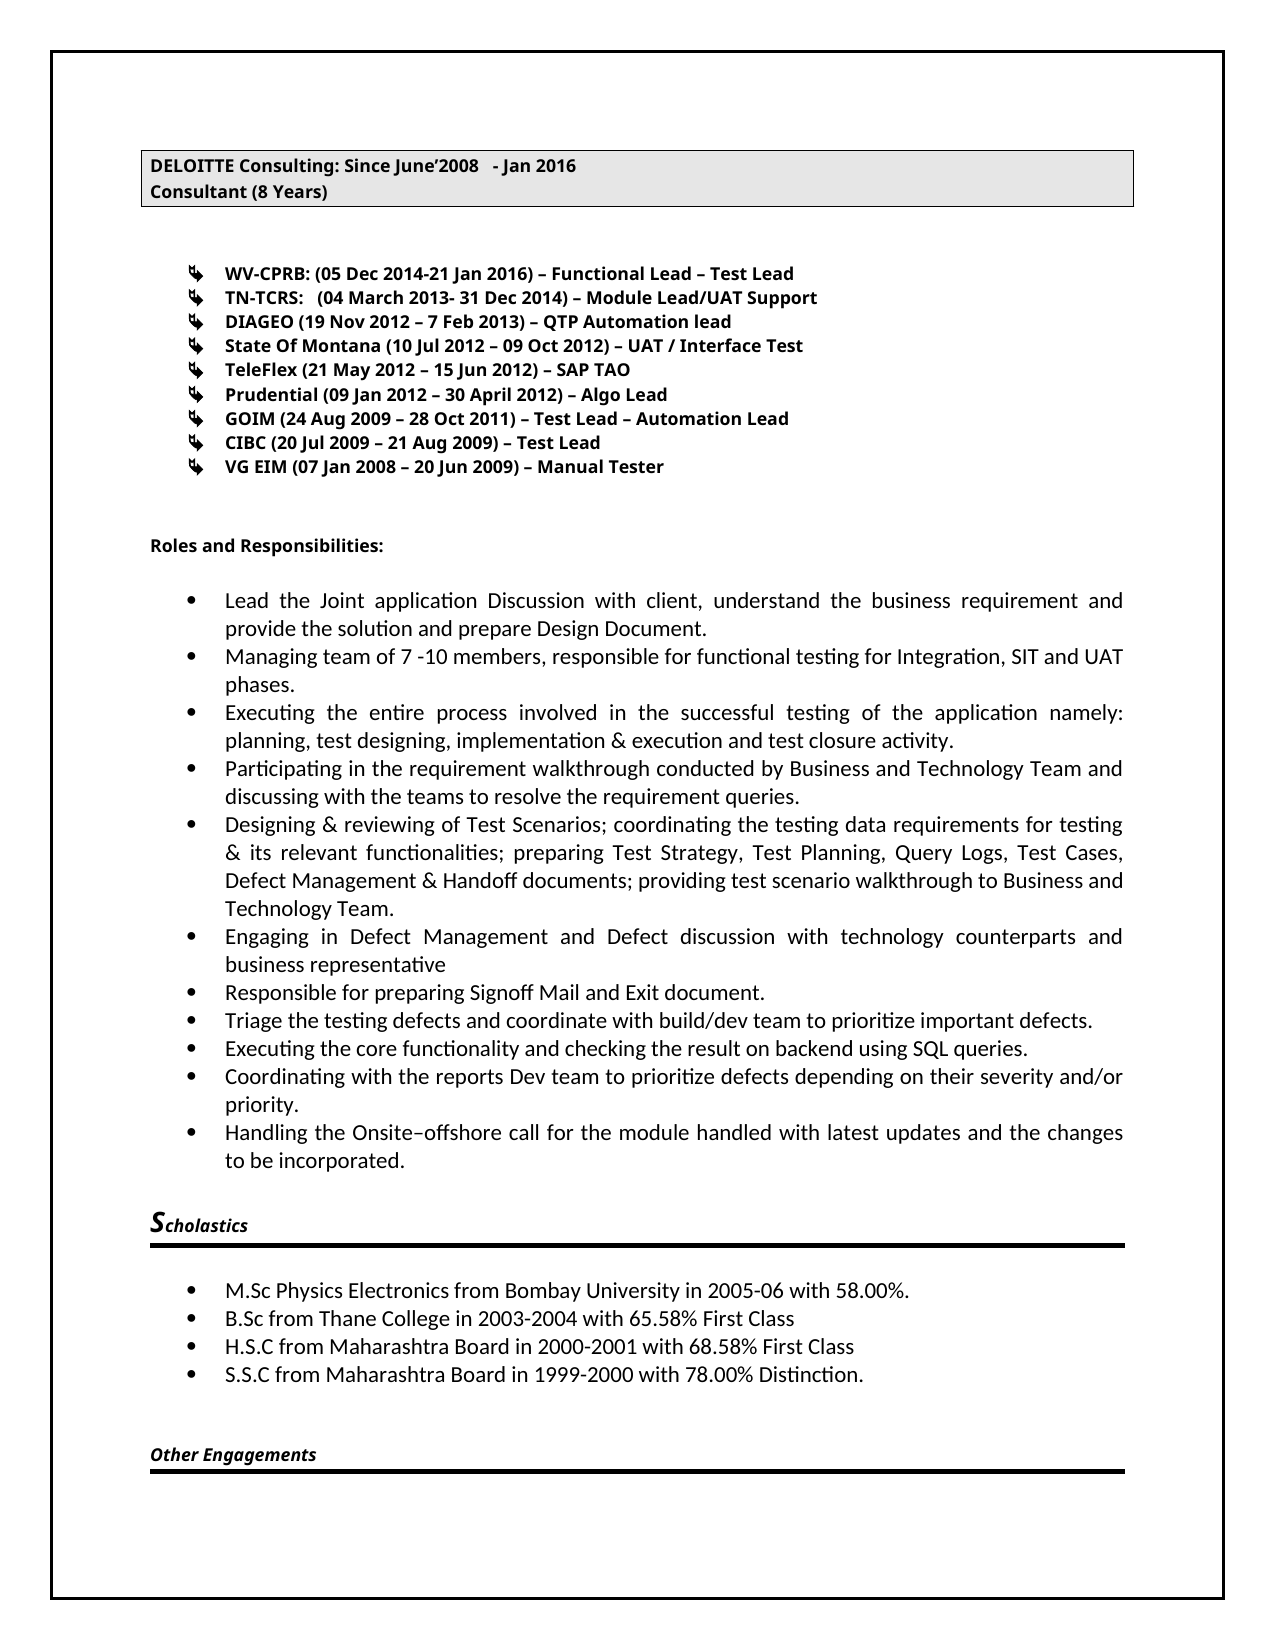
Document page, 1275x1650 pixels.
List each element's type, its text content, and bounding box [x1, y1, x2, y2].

list Prudential (09 Jan 2012 – 30 April 2012) – Algo Lead [187, 382, 1125, 406]
list Responsible for preparing Signoff Mail and Exit document. [187, 978, 1125, 1006]
list Executing the core functionality and checking the result on backend using SQL queries. [187, 1034, 1125, 1062]
list B.Sc from Thane College in 2003-2004 with 65.58% First Class [187, 1304, 1125, 1332]
list H.S.C from Maharashtra Board in 2000-2001 with 68.58% First Class [187, 1332, 1125, 1360]
text Consultant (8 Years) [142, 176, 1133, 206]
list S.S.C from Maharashtra Board in 1999-2000 with 78.00% Distinction. [187, 1360, 1125, 1388]
list GOIM (24 Aug 2009 – 28 Oct 2011) – Test Lead – Automation Lead [187, 406, 1125, 430]
list WV-CPRB: (05 Dec 2014-21 Jan 2016) – Functional Lead – Test Lead [187, 261, 1125, 285]
list Participating in the requirement walkthrough conducted by Business and Technology Team and discussing with the teams to resolve the requirement queries. [187, 754, 1125, 810]
list M.Sc Physics Electronics from Bombay University in 2005-06 with 58.00%. [187, 1276, 1125, 1304]
list Executing the entire process involved in the successful testing of the application namely: planning, test designing, implementation & execution and test closure activity. [187, 698, 1125, 754]
list TN-TCRS: (04 March 2013- 31 Dec 2014) – Module Lead/UAT Support [187, 285, 1125, 309]
list VG EIM (07 Jan 2008 – 20 Jun 2009) – Manual Tester [187, 454, 1125, 479]
list Engaging in Defect Management and Defect discussion with technology counterparts and business representative [187, 922, 1125, 978]
list Handling the Onsite–offshore call for the module handled with latest updates and the changes to be incorporated. [187, 1118, 1125, 1174]
list Lead the Joint application Discussion with client, understand the business requirement and provide the solution and prepare Design Document. [187, 586, 1125, 642]
list Coordinating with the reports Dev team to prioritize defects depending on their severity and/or priority. [187, 1062, 1125, 1118]
list DIAGEO (19 Nov 2012 – 7 Feb 2013) – QTP Automation lead [187, 309, 1125, 334]
list CIBC (20 Jul 2009 – 21 Aug 2009) – Test Lead [187, 430, 1125, 454]
list Managing team of 7 -10 members, responsible for functional testing for Integration, SIT and UAT phases. [187, 642, 1125, 698]
text Scholastics [150, 1203, 1125, 1243]
text Roles and Responsibilities: [150, 533, 1125, 557]
list Triage the testing defects and coordinate with build/dev team to prioritize important defects. [187, 1006, 1125, 1034]
text Other Engagements [150, 1443, 1125, 1469]
list Designing & reviewing of Test Scenarios; coordinating the testing data requirements for testing & its relevant functionalities; preparing Test Strategy, Test Planning, Query Logs, Test Cases, Defect Management & Handoff documents; providing test scenario walkthrough to Business and Technology Team. [187, 810, 1125, 922]
list State Of Montana (10 Jul 2012 – 09 Oct 2012) – UAT / Interface Test [187, 334, 1125, 358]
list TeleFlex (21 May 2012 – 15 Jun 2012) – SAP TAO [187, 358, 1125, 382]
text DELOITTE Consulting: Since June’2008 - Jan 2016 [142, 151, 1133, 176]
